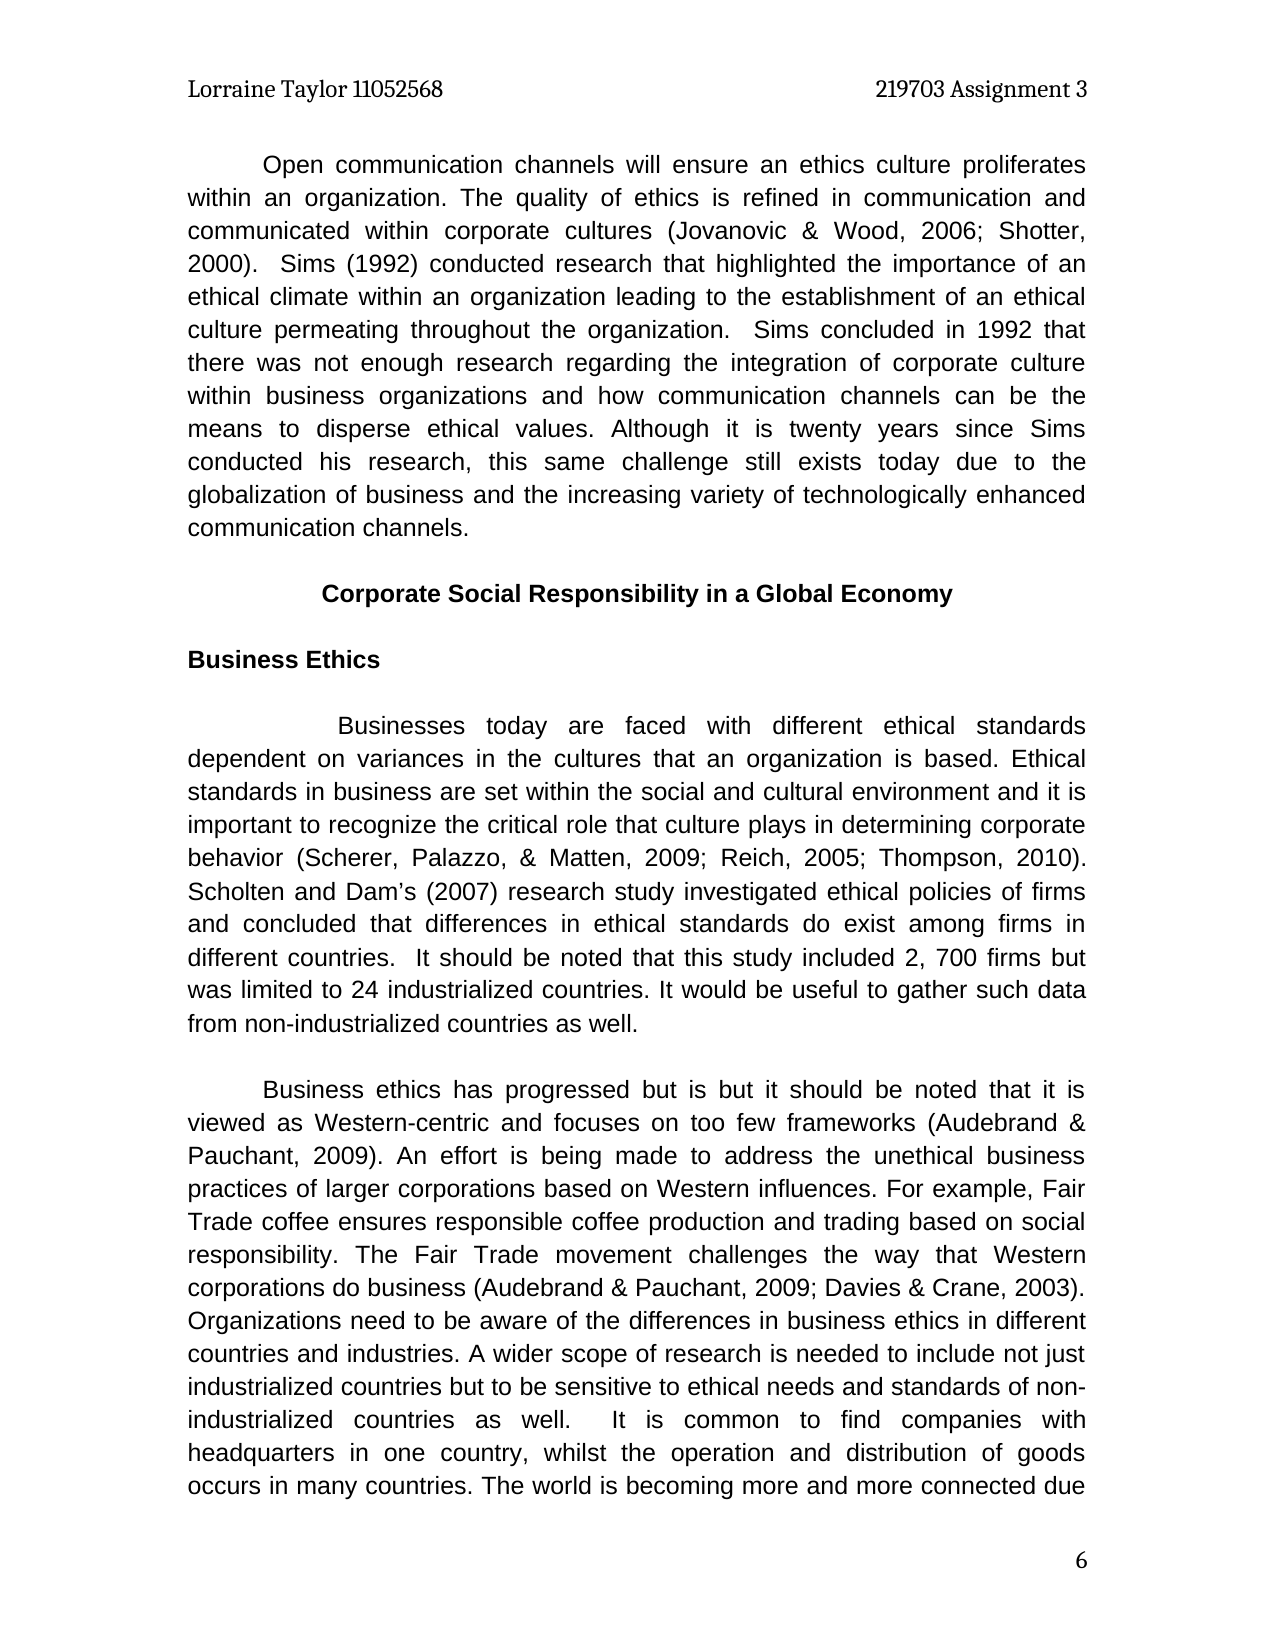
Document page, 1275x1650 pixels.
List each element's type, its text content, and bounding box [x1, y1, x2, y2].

text Businesses today are faced with different ethical standards dependent on variances in the cultures that an organization is based. Ethical standards in business are set within the social and cultural environment and it is important to recognize the critical role that culture plays in determining corporate behavior (Scherer, Palazzo, & Matten, 2009; Reich, 2005; Thompson, 2010). Scholten and Dam’s (2007) research study investigated ethical policies of firms and concluded that differences in ethical standards do exist among firms in different countries. It should be noted that this study included 2, 700 firms but was limited to 24 industrialized countries. It would be useful to gather such data from non-industrialized countries as well. [187, 711, 1087, 1037]
text Corporate Social Responsibility in a Global Economy [187, 579, 1087, 608]
text Business Ethics [187, 645, 1087, 674]
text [187, 1074, 1087, 1499]
text Open communication channels will ensure an ethics culture proliferates within an organization. The quality of ethics is refined in communication and communicated within corporate cultures (Jovanovic & Wood, 2006; Shotter, 2000). Sims (1992) conducted research that highlighted the importance of an ethical climate within an organization leading to the establishment of an ethical culture permeating throughout the organization. Sims concluded in 1992 that there was not enough research regarding the integration of corporate culture within business organizations and how communication channels can be the means to disperse ethical values. Although it is twenty years since Sims conducted his research, this same challenge still exists today due to the globalization of business and the increasing variety of technologically enhanced communication channels. [187, 150, 1087, 542]
